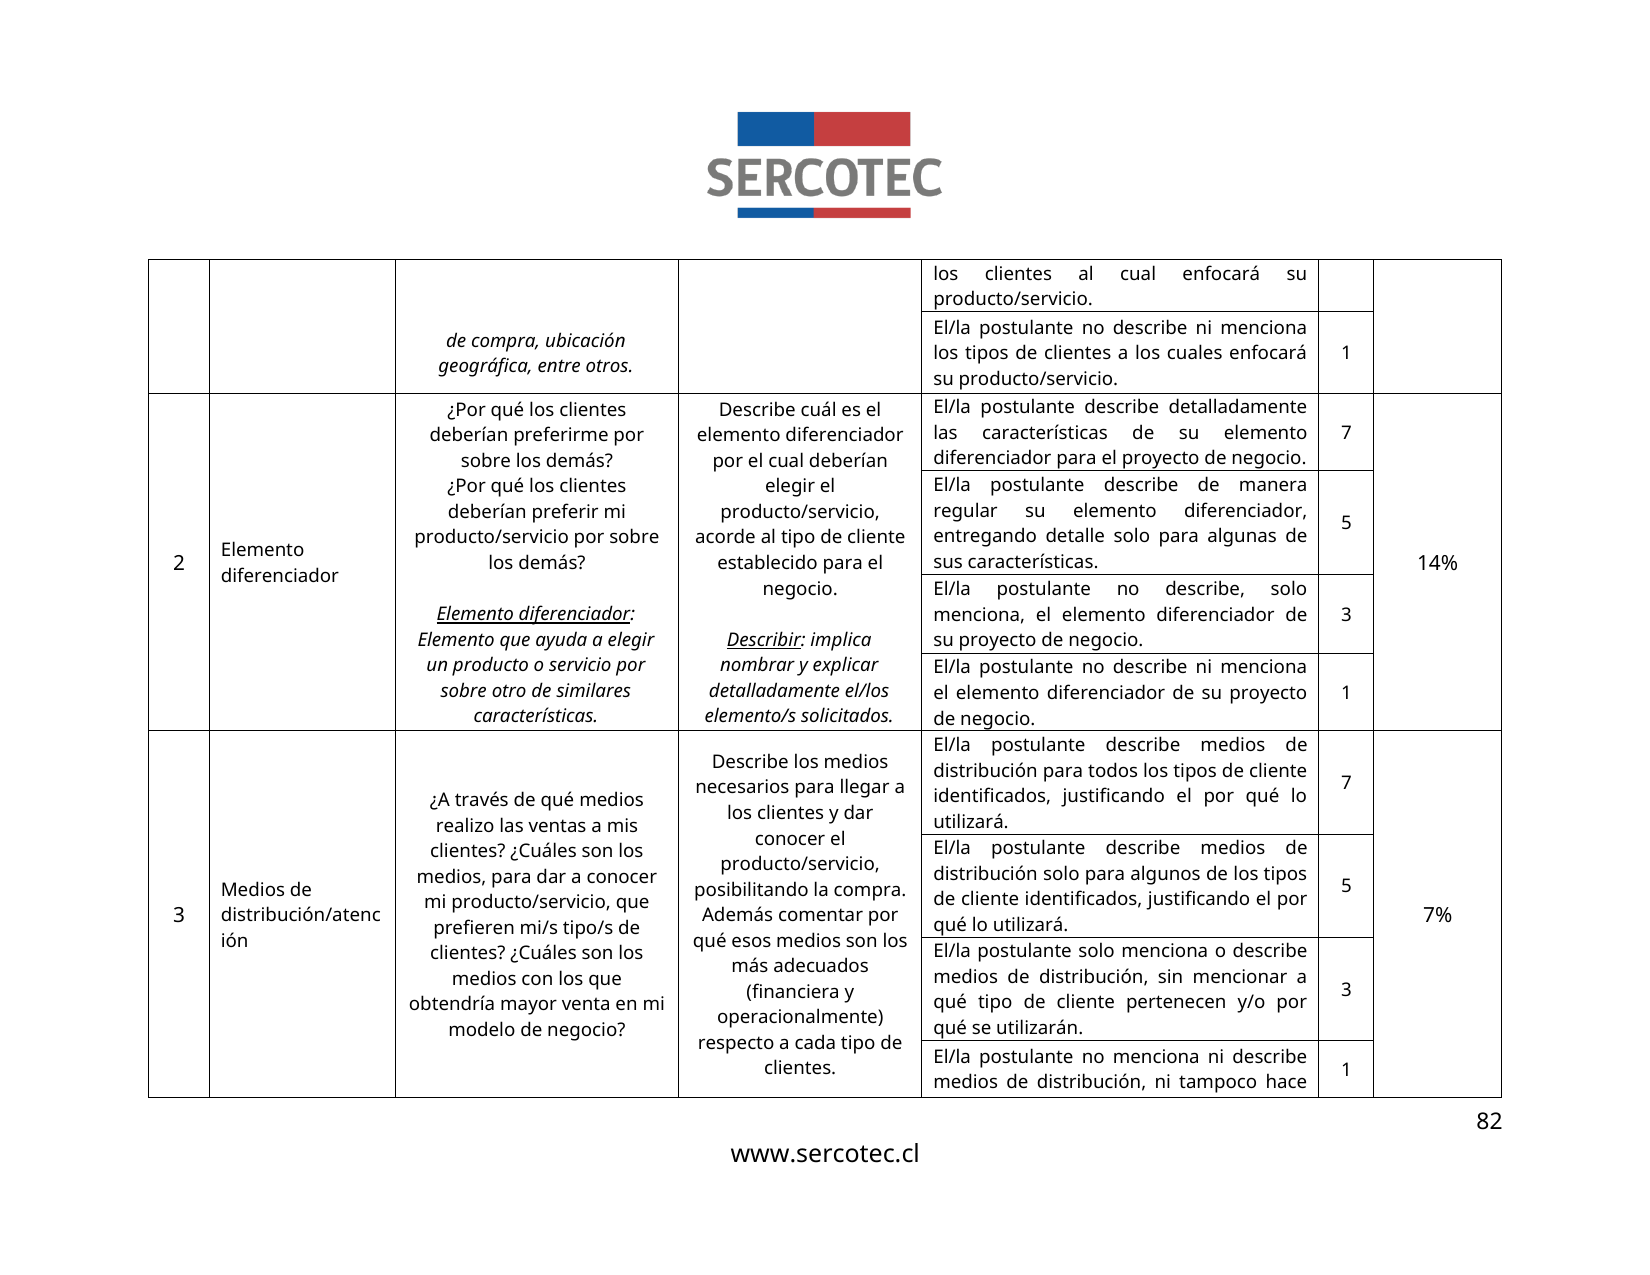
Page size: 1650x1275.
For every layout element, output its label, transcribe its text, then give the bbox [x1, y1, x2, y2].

table_cell El/la postulante describe medios de distribución para todos los tipos de cliente identificados, justificando el por qué lo utilizará. [922, 731, 1318, 833]
table_cell 7% [1374, 731, 1501, 1097]
table_cell ¿Por qué los clientes deberían preferirme por sobre los demás? ¿Por qué los clientes deberían preferir mi producto/servicio por sobre los demás? Elemento diferenciador: Elemento que ayuda a elegir un producto o servicio por sobre otro de similares características. [396, 394, 678, 730]
table_cell Medios de distribución/atención [210, 731, 395, 1097]
table_cell El/la postulante solo menciona o describe medios de distribución, sin mencionar a qué tipo de cliente pertenecen y/o por qué se utilizarán. [922, 938, 1318, 1040]
table_cell El/la postulante no describe, solo menciona, el elemento diferenciador de su proyecto de negocio. [922, 575, 1318, 653]
table_cell 3 [1319, 938, 1373, 1040]
table_cell 1 [1319, 1041, 1373, 1097]
table_cell El/la postulante no describe las características, solo menciona, al cliente o los clientes al cual enfocará su producto/servicio. [922, 260, 1318, 311]
table_cell El/la postulante no describe ni menciona el elemento diferenciador de su proyecto de negocio. [922, 654, 1318, 730]
table_cell 7 [1319, 394, 1373, 470]
table_cell 5 [1319, 471, 1373, 573]
table_cell Elemento diferenciador [210, 394, 395, 730]
table_cell El/la postulante describe de manera regular su elemento diferenciador, entregando detalle solo para algunas de sus características. [922, 471, 1318, 573]
table_cell El/la postulante describe medios de distribución solo para algunos de los tipos de cliente identificados, justificando el por qué lo utilizará. [922, 835, 1318, 937]
table_cell El/la postulante describe detalladamente las características de su elemento diferenciador para el proyecto de negocio. [922, 394, 1318, 470]
table_cell 2 [149, 394, 209, 730]
table_cell 1 [1319, 654, 1373, 730]
table_cell ¿A través de qué medios realizo las ventas a mis clientes? ¿Cuáles son los medios, para dar a conocer mi producto/servicio, que prefieren mi/s tipo/s de clientes? ¿Cuáles son los medios con los que obtendría mayor venta en mi modelo de negocio? [396, 731, 678, 1097]
table_cell 3 [149, 731, 209, 1097]
table_cell 3 [1319, 260, 1373, 311]
table_cell El/la postulante no menciona ni describe medios de distribución, ni tampoco hace referencia a qué tipo de cliente pertenecen. [922, 1041, 1318, 1097]
table_cell 3 [1319, 575, 1373, 653]
table_cell Describe los medios necesarios para llegar a los clientes y dar conocer el producto/servicio, posibilitando la compra. Además comentar por qué esos medios son los más adecuados (financiera y operacionalmente) respecto a cada tipo de clientes. [679, 731, 921, 1097]
table_cell Describe cuál es el elemento diferenciador por el cual deberían elegir el producto/servicio, acorde al tipo de cliente establecido para el negocio. Describir: implica nombrar y explicar detalladamente el/los elemento/s solicitados. [679, 394, 921, 730]
picture [697, 105, 953, 228]
table_cell 1 [1319, 312, 1373, 393]
table_cell 7 [1319, 731, 1373, 833]
table_cell El/la postulante no describe ni menciona los tipos de clientes a los cuales enfocará su producto/servicio. [922, 312, 1318, 393]
table_cell 14% [1374, 394, 1501, 730]
table_cell 5 [1319, 835, 1373, 937]
